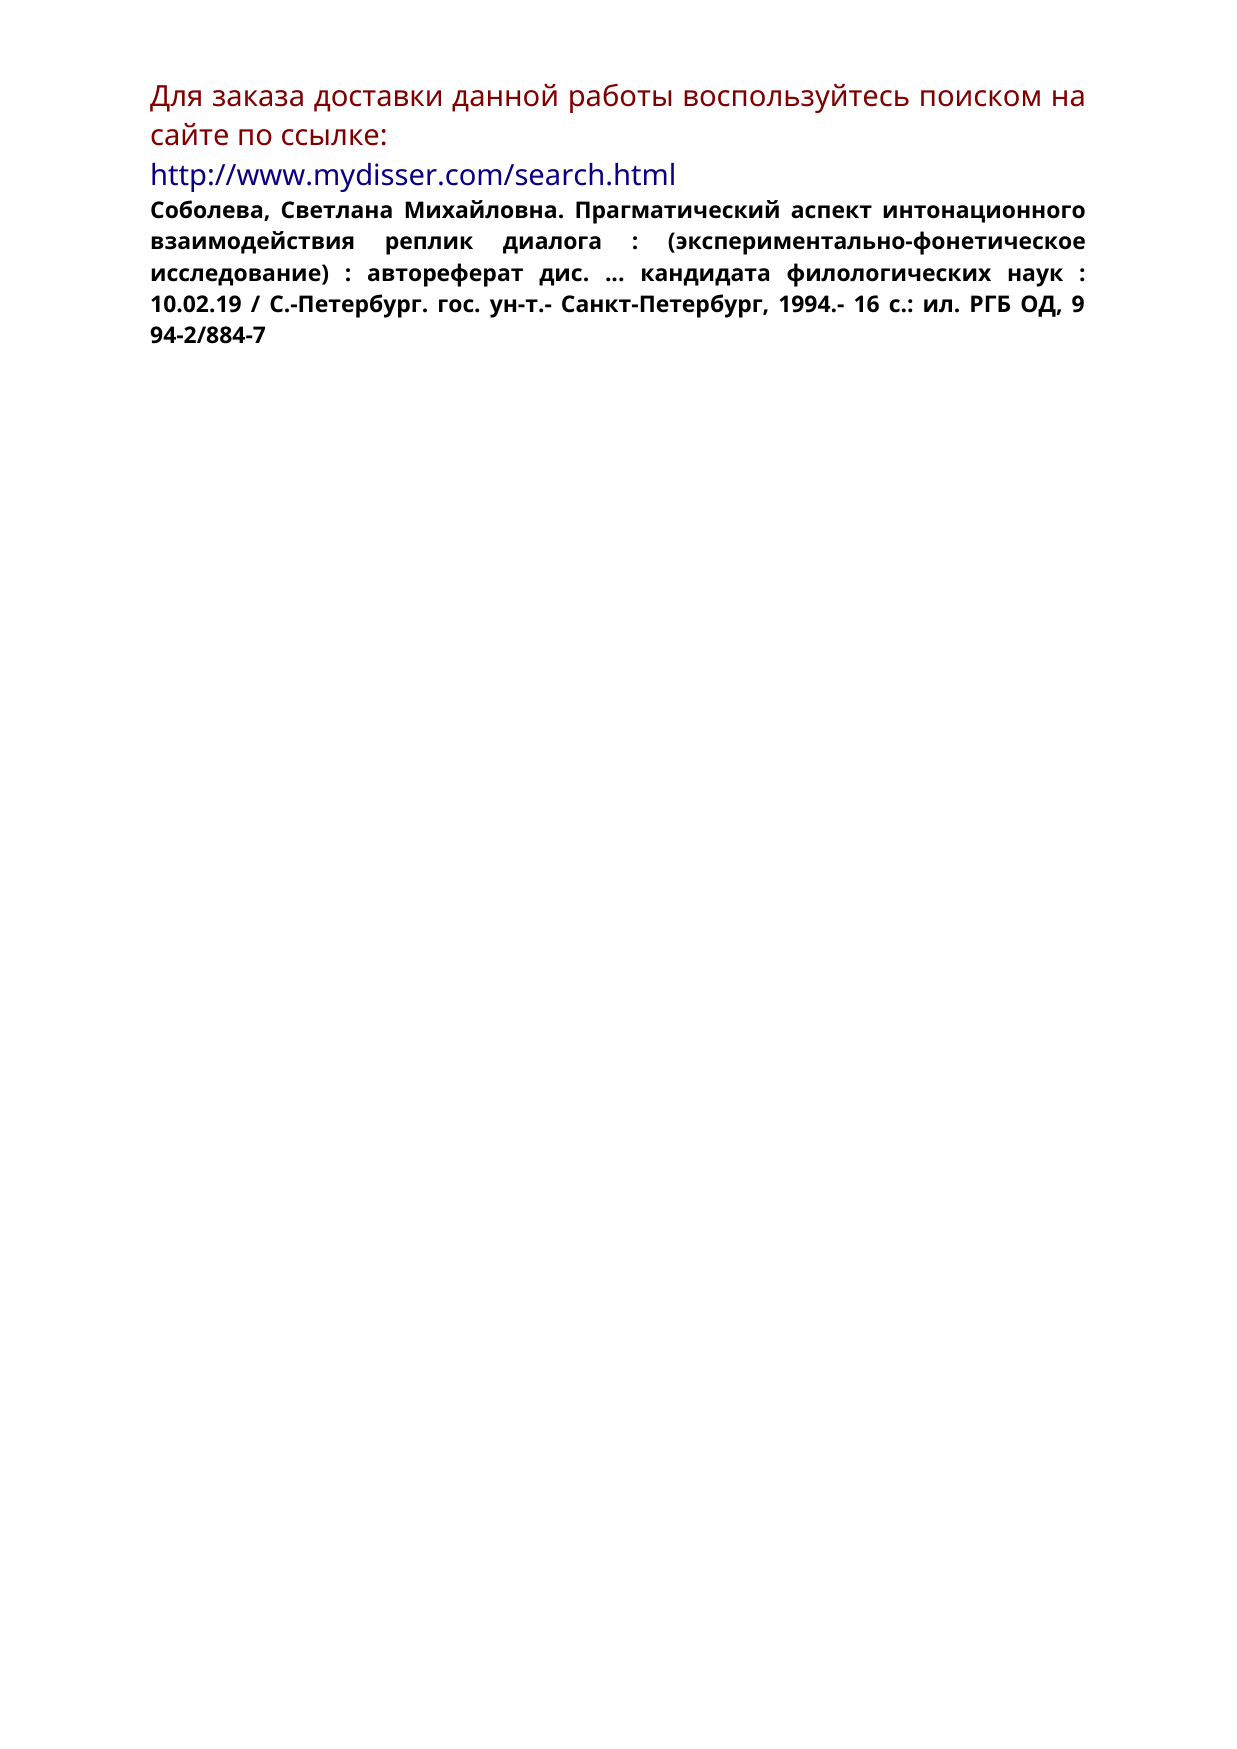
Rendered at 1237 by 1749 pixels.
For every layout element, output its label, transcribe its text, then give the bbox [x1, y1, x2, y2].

text Соболева, Светлана Михайловна. Прагматический аспект интонационного взаимодействия реплик диалога : (экспериментально-фонетическое исследование) : автореферат дис. ... кандидата филологических наук : 10.02.19 / С.-Петербург. гос. ун-т.- Санкт-Петербург, 1994.- 16 с.: ил. РГБ ОД, 9 94-2/884-7 [150, 194, 1086, 350]
